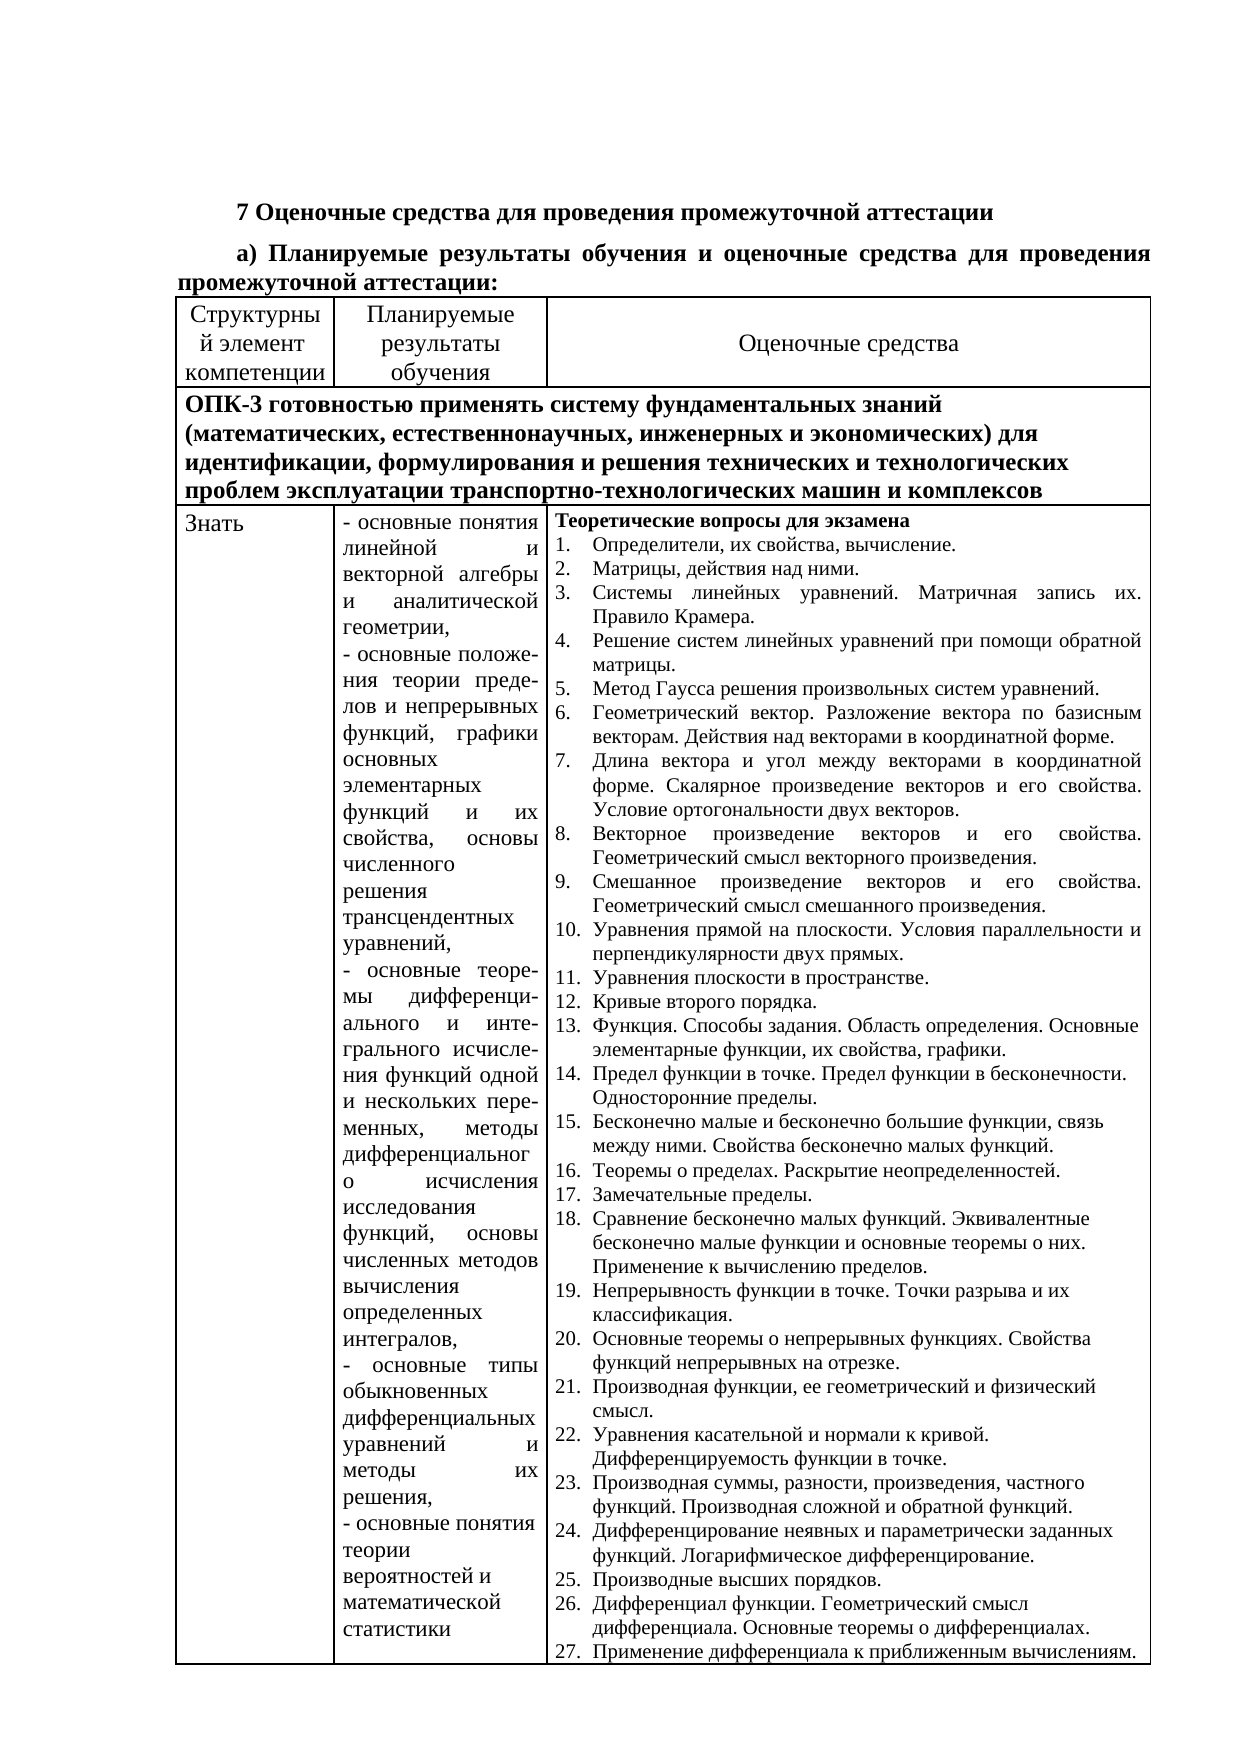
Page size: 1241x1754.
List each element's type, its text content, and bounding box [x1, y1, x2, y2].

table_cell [548, 506, 1150, 1663]
text а) Планируемые результаты обучения и оценочные средства для проведения промежуточной аттестации: [177, 238, 1152, 296]
subtitle 7 Оценочные средства для проведения промежуточной аттестации [236, 197, 1152, 226]
table_cell ОПК-3 готовностью применять систему фундаментальных знаний (математических, естественнонаучных, инженерных и экономических) для идентификации, формулирования и решения технических и технологических проблем эксплуатации транспортно-технологических машин и комплексов [177, 388, 1150, 504]
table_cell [335, 506, 546, 1663]
table_header Структурный элемент компетенции [177, 298, 333, 386]
table_header Оценочные средства [548, 298, 1150, 386]
table_cell Знать [177, 506, 333, 1663]
table_header Планируемые результаты обучения [335, 298, 546, 386]
